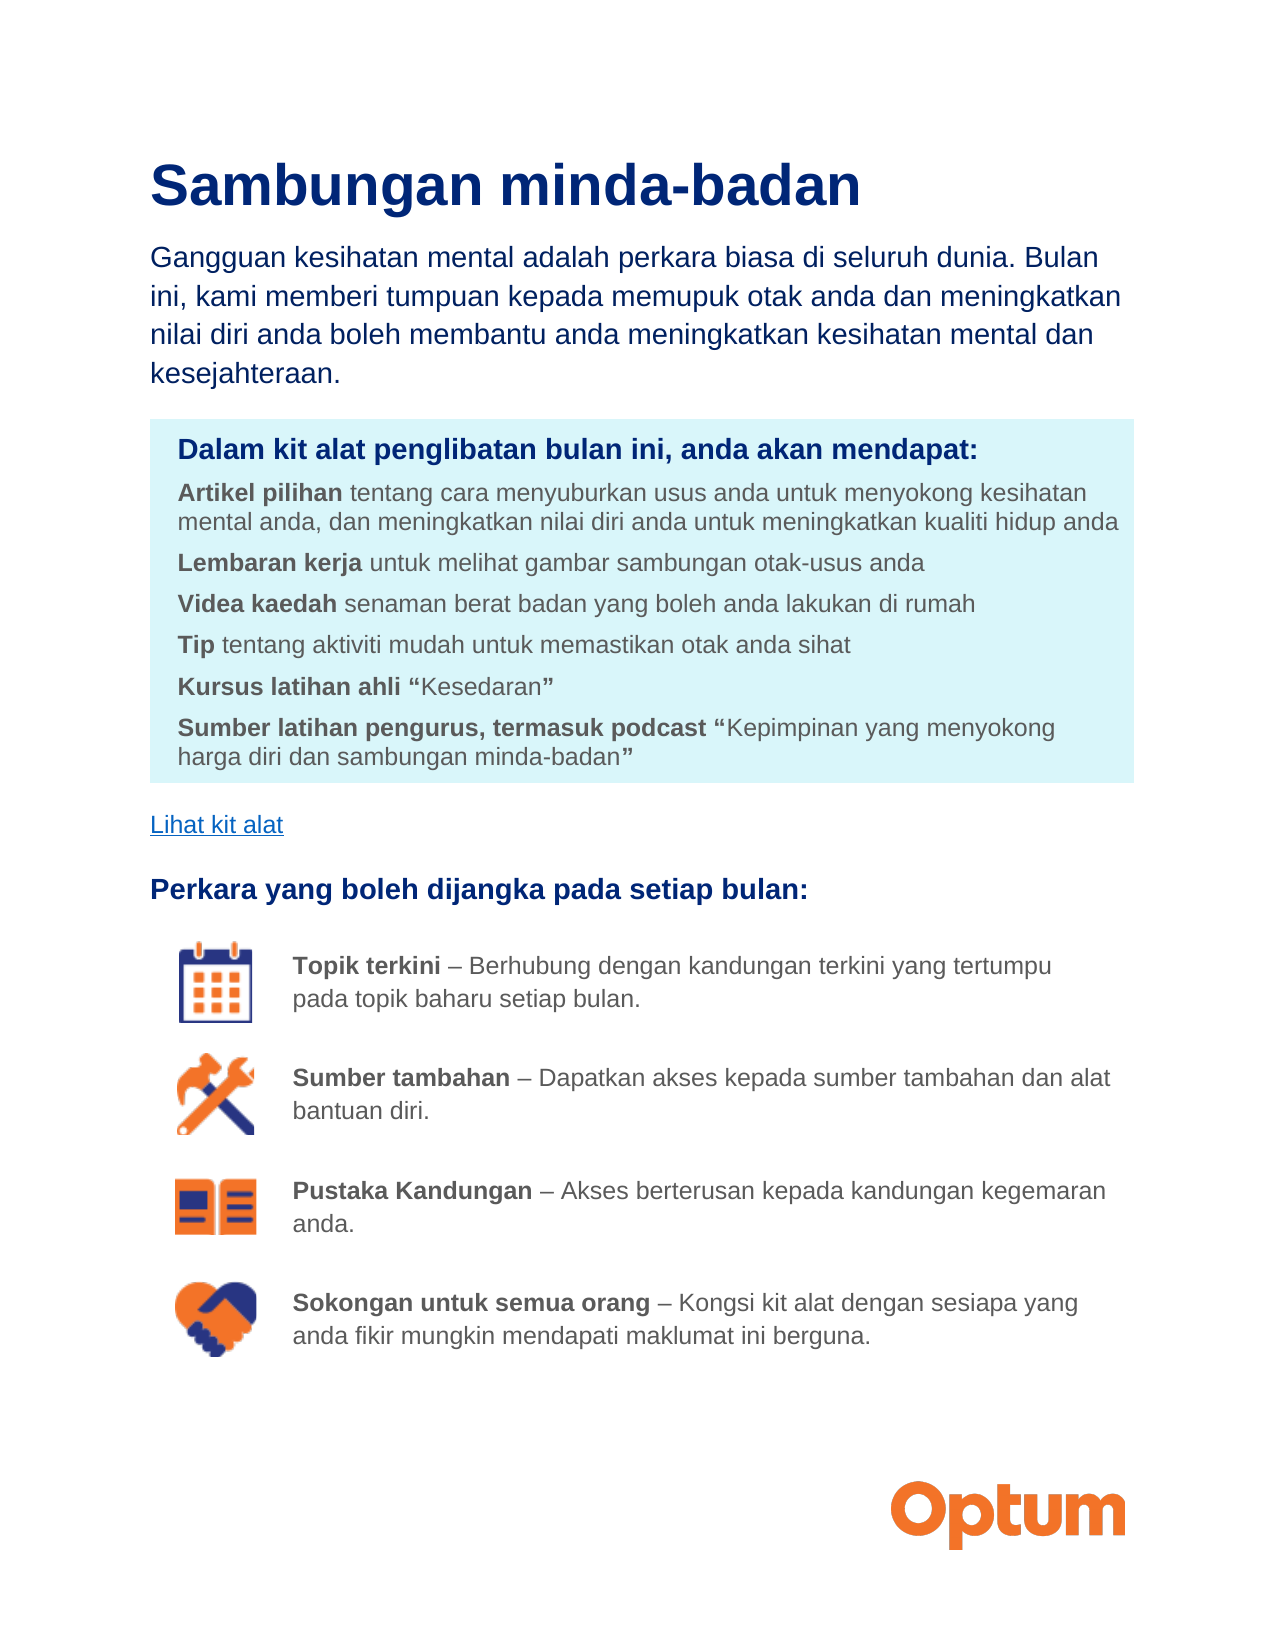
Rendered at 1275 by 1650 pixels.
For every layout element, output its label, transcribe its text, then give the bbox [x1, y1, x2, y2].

text Sambungan minda-badan [150, 151, 1125, 218]
table_cell [150, 1152, 281, 1265]
text Perkara yang boleh dijangka pada setiap bulan: [150, 872, 1125, 906]
table_cell [150, 1040, 281, 1152]
table_header Topik terkini – Berhubung dengan kandungan terkini yang tertumpu pada topik baharu setiap bulan. [281, 927, 1125, 1040]
table_cell Sumber tambahan – Dapatkan akses kepada sumber tambahan dan alat bantuan diri. [281, 1040, 1125, 1152]
table_cell Pustaka Kandungan – Akses berterusan kepada kandungan kegemaran anda. [281, 1152, 1125, 1265]
table_cell [150, 1265, 281, 1377]
text Gangguan kesihatan mental adalah perkara biasa di seluruh dunia. Bulan ini, kami memberi tumpuan kepada memupuk otak anda dan meningkatkan nilai diri anda boleh membantu anda meningkatkan kesihatan mental dan kesejahteraan. [150, 240, 1125, 389]
table_header [150, 927, 281, 1040]
text Lihat kit alat [150, 810, 1125, 839]
table_cell Sokongan untuk semua orang – Kongsi kit alat dengan sesiapa yang anda fikir mungkin mendapati maklumat ini berguna. [281, 1265, 1125, 1377]
table_header Dalam kit alat penglibatan bulan ini, anda akan mendapat: Artikel pilihan tentang cara menyuburkan usus anda untuk menyokong kesihatan mental anda, dan meningkatkan nilai diri anda untuk meningkatkan kualiti hidup anda Lembaran kerja untuk melihat gambar sambungan otak-usus anda Videa kaedah senaman berat badan yang boleh anda lakukan di rumah Tip tentang aktiviti mudah untuk memastikan otak anda sihat Kursus latihan ahli “Kesedaran” Sumber latihan pengurus, termasuk podcast “Kepimpinan yang menyokong harga diri dan sambungan minda-badan” [150, 419, 1134, 783]
